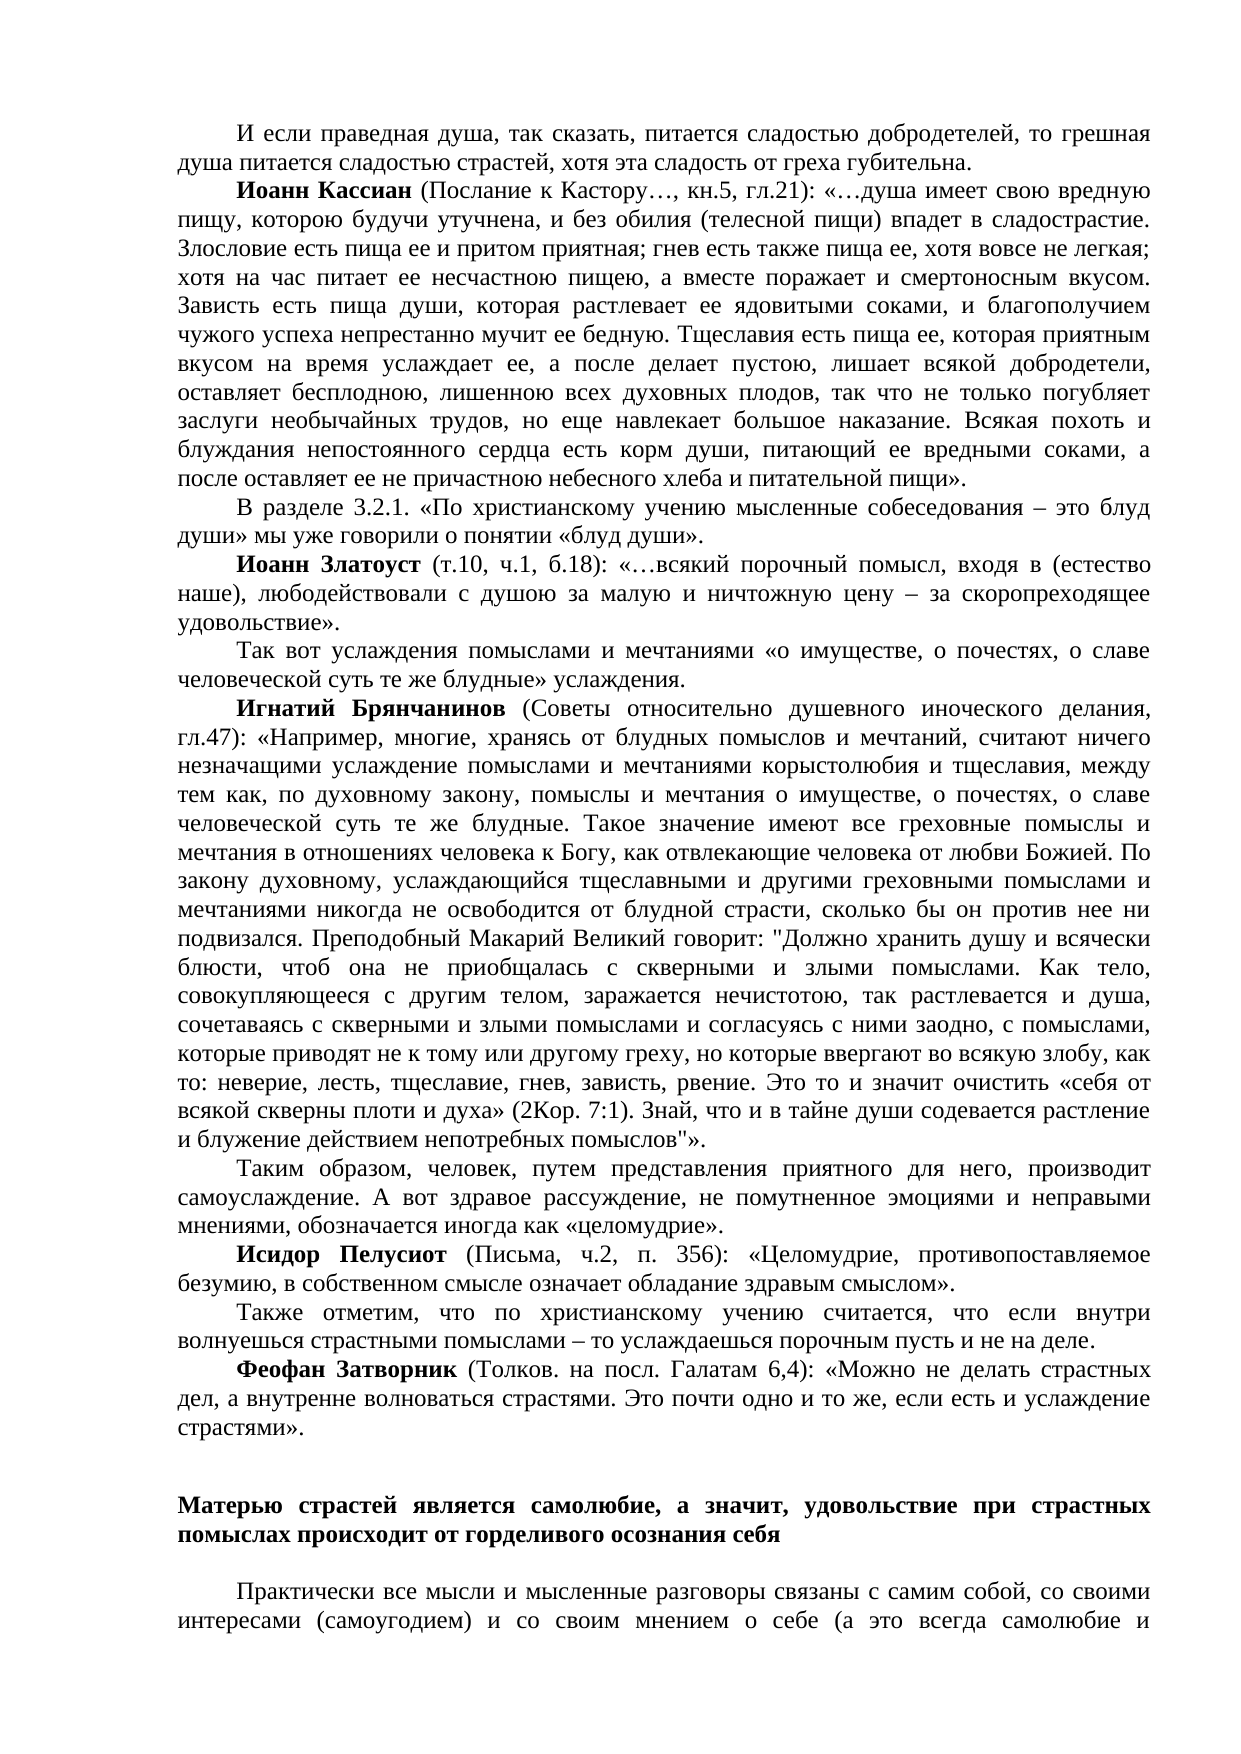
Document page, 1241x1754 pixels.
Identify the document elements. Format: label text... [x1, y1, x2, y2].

text Так вот услаждения помыслами и мечтаниями «о имуществе, о почестях, о славе человеческой суть те же блудные» услаждения. [177, 636, 1152, 693]
text Иоанн Кассиан (Послание к Кастору…, кн.5, гл.21): «…душа имеет свою вредную пищу, которою будучи утучнена, и без обилия (телесной пищи) впадет в сладострастие. Злословие есть пища ее и притом приятная; гнев есть также пища ее, хотя вовсе не легкая; хотя на час питает ее несчастною пищею, а вместе поражает и смертоносным вкусом. Зависть есть пища души, которая растлевает ее ядовитыми соками, и благополучием чужого успеха непрестанно мучит ее бедную. Тщеславия есть пища ее, которая приятным вкусом на время услаждает ее, а после делает пустою, лишает всякой добродетели, оставляет бесплодною, лишенною всех духовных плодов, так что не только погубляет заслуги необычайных трудов, но еще навлекает большое наказание. Всякая похоть и блуждания непостоянного сердца есть корм души, питающий ее вредными соками, а после оставляет ее не причастною небесного хлеба и питательной пищи». [177, 176, 1152, 492]
text Феофан Затворник (Толков. на посл. Галатам 6,4): «Можно не делать страстных дел, а внутренне волноваться страстями. Это почти одно и то же, если есть и услаждение страстями». [177, 1354, 1152, 1441]
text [177, 1576, 1152, 1634]
text Также отметим, что по христианскому учению считается, что если внутри волнуешься страстными помыслами – то услаждаешься порочным пусть и не на деле. [177, 1297, 1152, 1354]
text Исидор Пелусиот (Письма, ч.2, п. 356): «Целомудрие, противопоставляемое безумию, в собственном смысле означает обладание здравым смыслом». [177, 1239, 1152, 1297]
text Таким образом, человек, путем представления приятного для него, производит самоуслаждение. А вот здравое рассуждение, не помутненное эмоциями и неправыми мнениями, обозначается иногда как «целомудрие». [177, 1153, 1152, 1239]
text Игнатий Брянчанинов (Советы относительно душевного иноческого делания, гл.47): «Например, многие, хранясь от блудных помыслов и мечтаний, считают ничего незначащими услаждение помыслами и мечтаниями корыстолюбия и тщеславия, между тем как, по духовному закону, помыслы и мечтания о имуществе, о почестях, о славе человеческой суть те же блудные. Такое значение имеют все греховные помыслы и мечтания в отношениях человека к Богу, как отвлекающие человека от любви Божией. По закону духовному, услаждающийся тщеславными и другими греховными помыслами и мечтаниями никогда не освободится от блудной страсти, сколько бы он против нее ни подвизался. Преподобный Макарий Великий говорит: "Должно хранить душу и всячески блюсти, чтоб она не приобщалась с скверными и злыми помыслами. Как тело, совокупляющееся с другим телом, заражается нечистотою, так растлевается и душа, сочетаваясь с скверными и злыми помыслами и согласуясь с ними заодно, с помыслами, которые приводят не к тому или другому греху, но которые ввергают во всякую злобу, как то: неверие, лесть, тщеславие, гнев, зависть, рвение. Это то и значит очистить «себя от всякой скверны плоти и духа» (2Кор. 7:1). Знай, что и в тайне души содевается растление и блужение действием непотребных помыслов"». [177, 693, 1152, 1153]
subtitle Матерью страстей является самолюбие, а значит, удовольствие при страстных помыслах происходит от горделивого осознания себя [177, 1490, 1152, 1548]
text Иоанн Златоуст (т.10, ч.1, б.18): «…всякий порочный помысл, входя в (естество наше), любодействовали с душою за малую и ничтожную цену – за скоропреходящее удовольствие». [177, 549, 1152, 636]
text В разделе 3.2.1. «По христианскому учению мысленные собеседования – это блуд души» мы уже говорили о понятии «блуд души». [177, 492, 1152, 549]
text И если праведная душа, так сказать, питается сладостью добродетелей, то грешная душа питается сладостью страстей, хотя эта сладость от греха губительна. [177, 118, 1152, 176]
